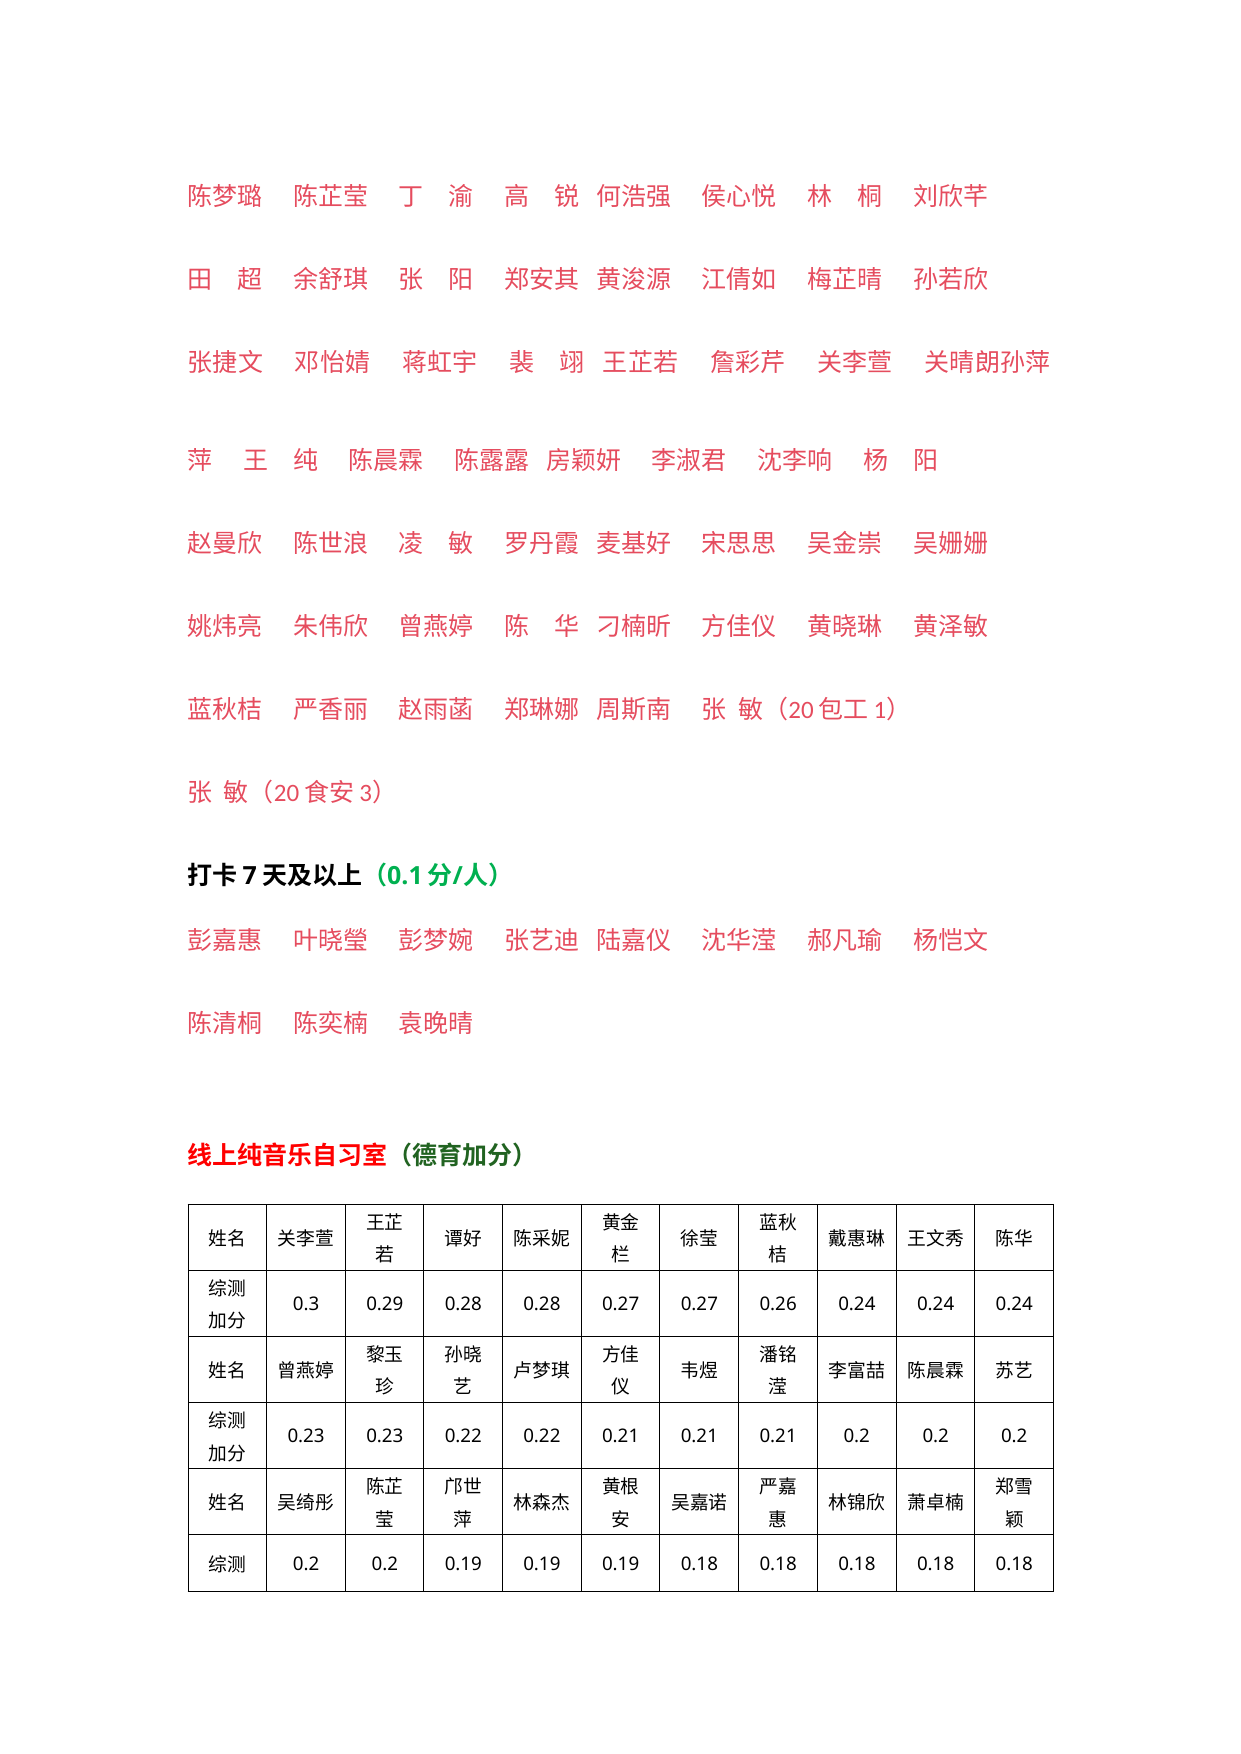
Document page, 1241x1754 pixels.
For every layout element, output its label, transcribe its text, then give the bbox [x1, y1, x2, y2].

text 田 超 余舒琪 张 阳 郑安其 黄浚源 江倩如 梅芷晴 孙若欣 [187, 245, 1053, 310]
table_cell 0.3 [267, 1271, 345, 1336]
table_cell 郑雪颖 [975, 1469, 1053, 1534]
table_cell 潘铭滢 [739, 1337, 817, 1402]
table_cell 综测加分 [189, 1403, 266, 1468]
text 张 敏（20食安3） [187, 758, 1053, 823]
text 陈清桐 陈奕楠 袁晚晴 [187, 989, 1053, 1054]
table_cell 李富喆 [818, 1337, 896, 1402]
table_cell 孙晓艺 [424, 1337, 502, 1402]
table_cell 林森杰 [503, 1469, 581, 1534]
text 姚炜亮 朱伟欣 曾燕婷 陈 华 刁楠昕 方佳仪 黄晓琳 黄泽敏 [187, 592, 1053, 657]
text 蓝秋桔 严香丽 赵雨菡 郑琳娜 周斯南 张 敏（20包工1） [187, 675, 1053, 740]
table_cell 0.2 [267, 1535, 345, 1591]
table_cell 0.21 [660, 1403, 738, 1468]
table_cell 综测加分 [189, 1535, 266, 1591]
table_cell 姓名 [189, 1469, 266, 1534]
table_header 徐莹 [660, 1205, 738, 1270]
table_cell 0.19 [424, 1535, 502, 1591]
table_header 蓝秋桔 [739, 1205, 817, 1270]
table_cell 吴绮彤 [267, 1469, 345, 1534]
table_cell 卢梦琪 [503, 1337, 581, 1402]
table_cell 林锦欣 [818, 1469, 896, 1534]
table_cell 萧卓楠 [897, 1469, 974, 1534]
table_cell 0.2 [975, 1403, 1053, 1468]
table_header 关李萱 [267, 1205, 345, 1270]
table_header 王文秀 [897, 1205, 974, 1270]
table_cell 0.18 [739, 1535, 817, 1591]
table_cell 曾燕婷 [267, 1337, 345, 1402]
table_header 姓名 [189, 1205, 266, 1270]
text 赵曼欣 陈世浪 凌 敏 罗丹霞 麦基好 宋思思 吴金崇 吴姗姗 [187, 509, 1053, 574]
table_cell 姓名 [189, 1337, 266, 1402]
table_cell 0.21 [582, 1403, 659, 1468]
table_cell 0.2 [897, 1403, 974, 1468]
table_cell 0.22 [503, 1403, 581, 1468]
table_header 戴惠琳 [818, 1205, 896, 1270]
table_cell 0.26 [739, 1271, 817, 1336]
table_cell 0.2 [346, 1535, 423, 1591]
table_cell 0.23 [267, 1403, 345, 1468]
table_cell 0.18 [818, 1535, 896, 1591]
table_cell 0.28 [503, 1271, 581, 1336]
table_cell 0.29 [346, 1271, 423, 1336]
table_header 谭好 [424, 1205, 502, 1270]
text 张捷文 邓怡婧 蒋虹宇 裴 翊 王芷若 詹彩芹 关李萱 关晴朗孙萍萍 王 纯 陈晨霖 陈露露 房颖妍 李淑君 沈李响 杨 阳 [187, 328, 1053, 491]
table_cell 0.24 [897, 1271, 974, 1336]
table_cell 0.27 [582, 1271, 659, 1336]
table_cell 0.28 [424, 1271, 502, 1336]
text 打卡7天及以上（0.1分/人） [187, 841, 1053, 906]
table_cell 严嘉惠 [739, 1469, 817, 1534]
table_cell 0.19 [582, 1535, 659, 1591]
table_cell 黄根安 [582, 1469, 659, 1534]
table_cell 0.18 [897, 1535, 974, 1591]
table_header 陈采妮 [503, 1205, 581, 1270]
table_cell 0.27 [660, 1271, 738, 1336]
table_cell 黎玉珍 [346, 1337, 423, 1402]
table_cell 0.21 [739, 1403, 817, 1468]
table_cell 综测加分 [189, 1271, 266, 1336]
text 彭嘉惠 叶晓瑩 彭梦婉 张艺迪 陆嘉仪 沈华滢 郝凡瑜 杨恺文 [187, 906, 1053, 971]
table_cell 苏艺 [975, 1337, 1053, 1402]
table_cell 吴嘉诺 [660, 1469, 738, 1534]
table_cell 0.2 [818, 1403, 896, 1468]
table_cell 0.22 [424, 1403, 502, 1468]
table_cell 邝世萍 [424, 1469, 502, 1534]
table_header 陈华 [975, 1205, 1053, 1270]
table_cell 陈晨霖 [897, 1337, 974, 1402]
table_header 黄金栏 [582, 1205, 659, 1270]
table_cell 0.24 [818, 1271, 896, 1336]
text 线上纯音乐自习室（德育加分） [187, 1121, 1053, 1186]
text 陈梦璐 陈芷莹 丁 渝 高 锐 何浩强 侯心悦 林 桐 刘欣芊 [187, 162, 1053, 227]
table_cell 0.18 [975, 1535, 1053, 1591]
table_header 王芷若 [346, 1205, 423, 1270]
table_cell 0.24 [975, 1271, 1053, 1336]
table_cell 0.19 [503, 1535, 581, 1591]
table_cell 方佳仪 [582, 1337, 659, 1402]
table_cell 陈芷莹 [346, 1469, 423, 1534]
table_cell 0.23 [346, 1403, 423, 1468]
table_cell 韦煜 [660, 1337, 738, 1402]
table_cell 0.18 [660, 1535, 738, 1591]
